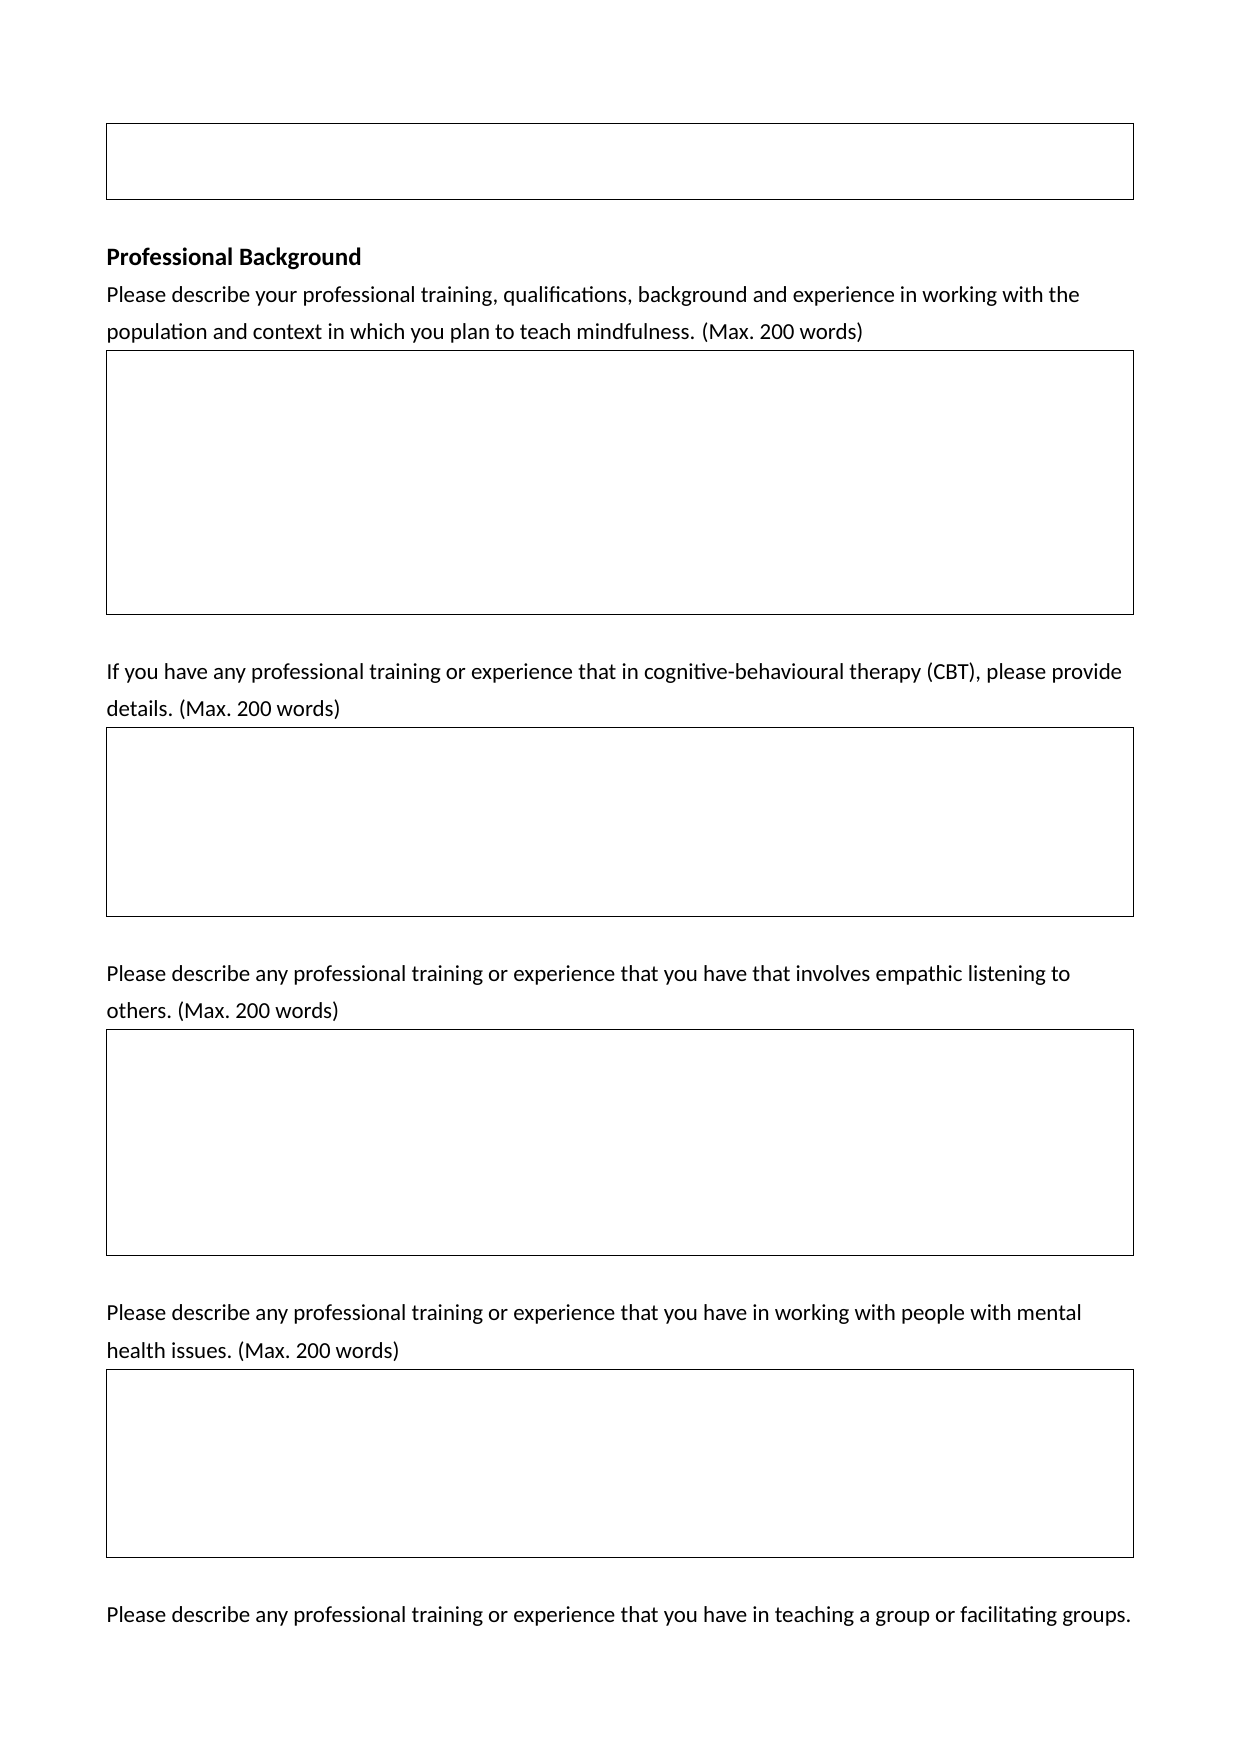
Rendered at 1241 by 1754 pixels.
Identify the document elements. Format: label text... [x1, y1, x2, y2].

text Professional Background [106, 237, 1134, 275]
text Please describe your professional training, qualifications, background and experience in working with the population and context in which you plan to teach mindfulness. (Max. 200 words) [106, 275, 1134, 350]
text If you have any professional training or experience that in cognitive-behavioural therapy (CBT), please provide details. (Max. 200 words) [106, 652, 1134, 727]
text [106, 1596, 1134, 1633]
table_header [107, 1030, 1133, 1255]
text Please describe any professional training or experience that you have in working with people with mental health issues. (Max. 200 words) [106, 1294, 1134, 1369]
table_header [107, 728, 1133, 916]
text Please describe any professional training or experience that you have that involves empathic listening to others. (Max. 200 words) [106, 954, 1134, 1029]
table_header [107, 124, 1133, 199]
table_header [107, 351, 1133, 613]
table_header [107, 1370, 1133, 1557]
